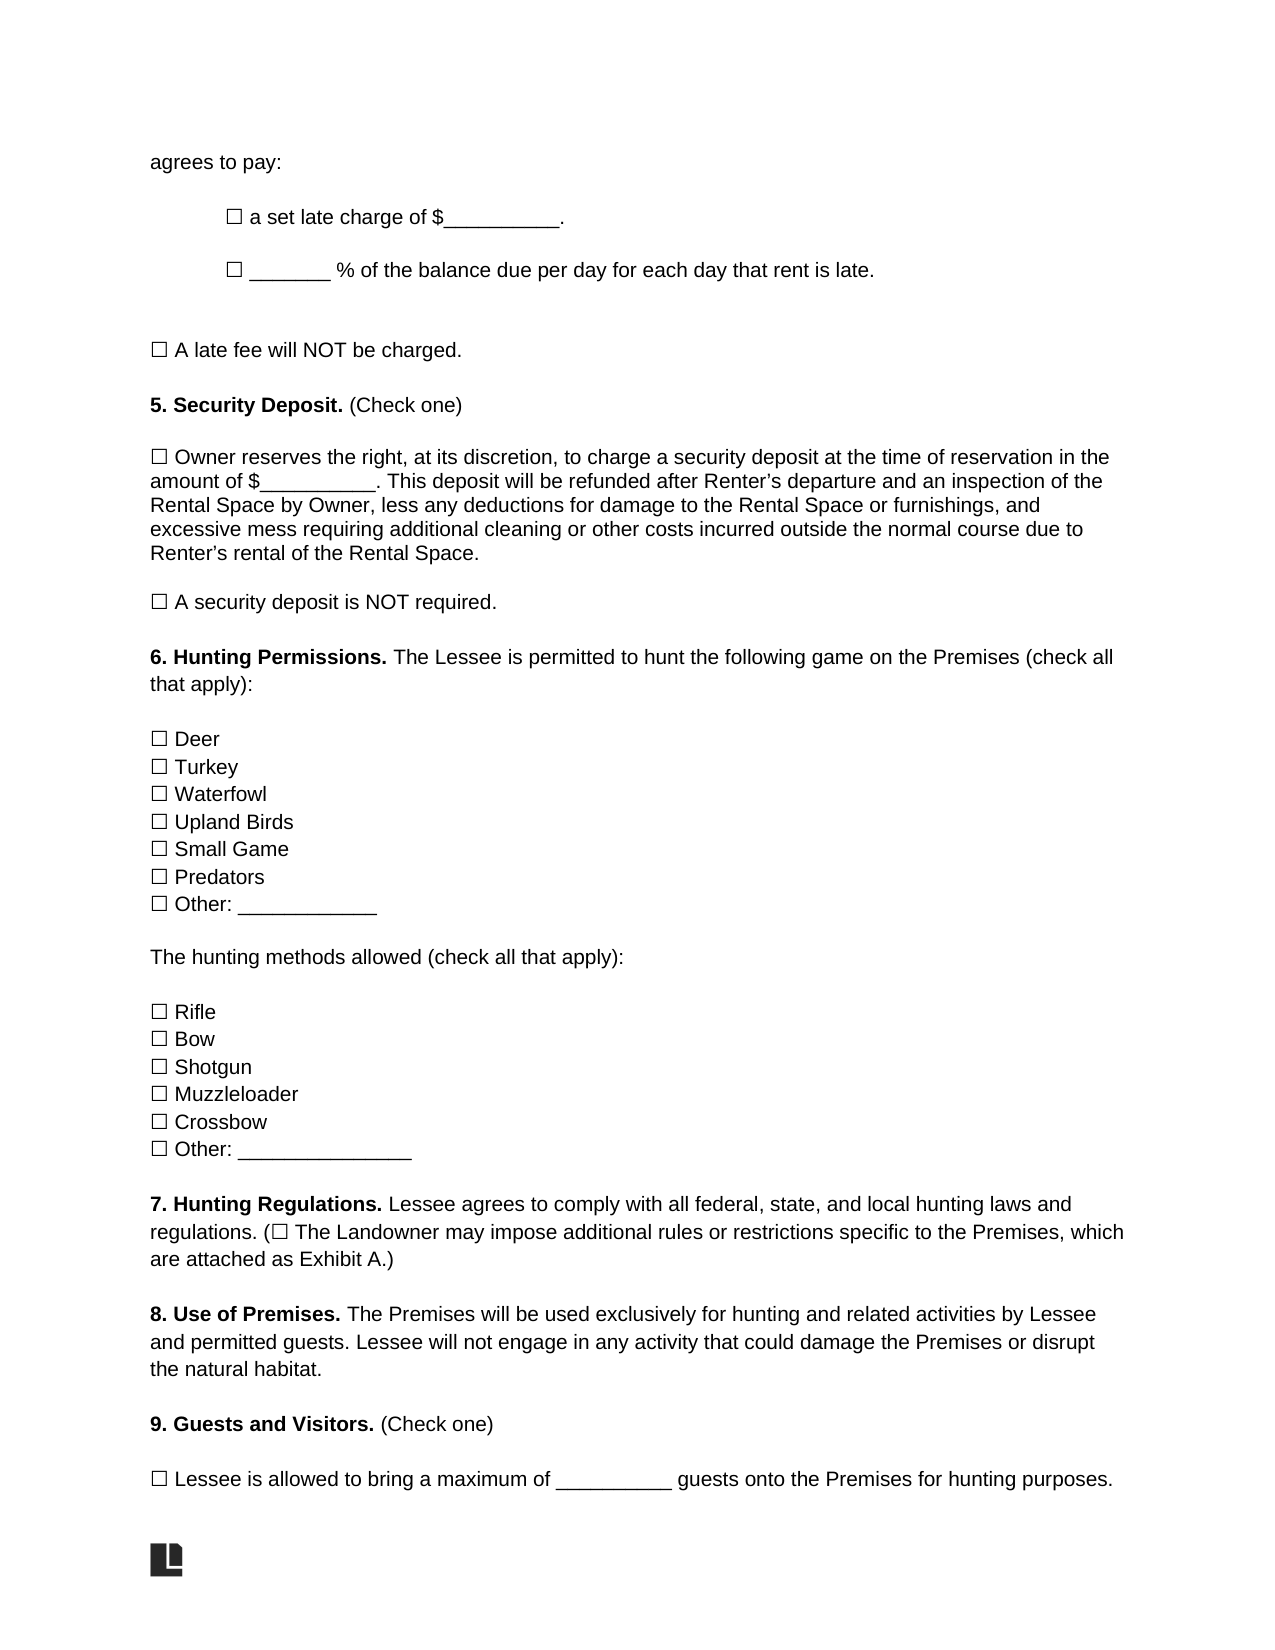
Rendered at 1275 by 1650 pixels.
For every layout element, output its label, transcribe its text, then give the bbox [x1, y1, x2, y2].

picture [150, 1543, 183, 1577]
text ☐ Owner reserves the right, at its discretion, to charge a security deposit at the time of reservation in the amount of $__________. This deposit will be refunded after Renter’s departure and an inspection of the Rental Space by Owner, less any deductions for damage to the Rental Space or furnishings, and excessive mess requiring additional cleaning or other costs incurred outside the normal course due to Renter’s rental of the Rental Space. [150, 445, 1125, 565]
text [150, 150, 1125, 229]
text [150, 945, 1125, 1491]
text ☐ A security deposit is NOT required. 6. Hunting Permissions. The Lessee is permitted to hunt the following game on the Premises (check all that apply): ☐ Deer ☐ Turkey ☐ Waterfowl ☐ Upland Birds ☐ Small Game ☐ Predators ☐ Other: ____________ [150, 590, 1125, 916]
text ☐ _______ % of the balance due per day for each day that rent is late. [150, 257, 1125, 281]
text ☐ A late fee will NOT be charged. 5. Security Deposit. (Check one) [150, 337, 1125, 416]
